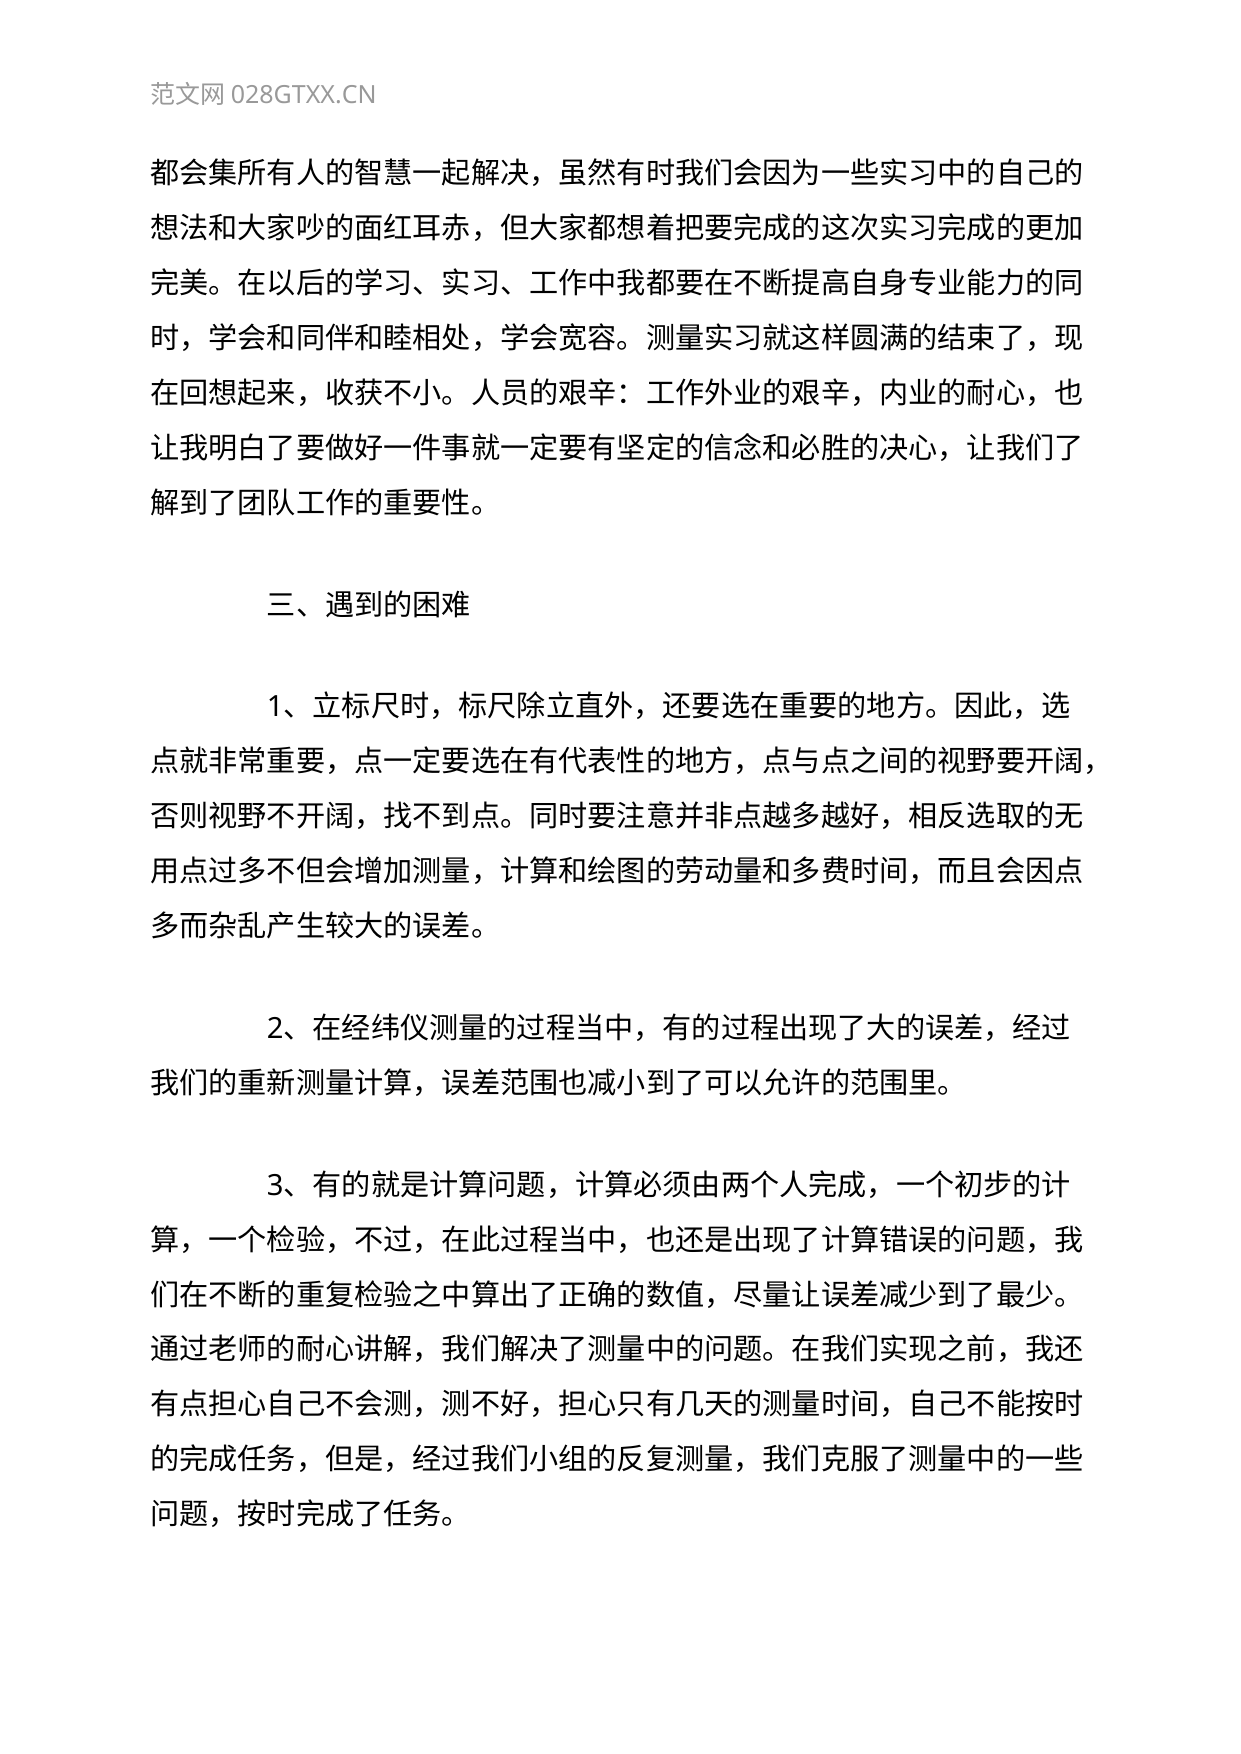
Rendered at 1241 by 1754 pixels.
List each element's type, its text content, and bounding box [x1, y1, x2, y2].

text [150, 150, 1090, 522]
text 三、遇到的困难 [150, 581, 1090, 623]
text 2、在经纬仪测量的过程当中，有的过程出现了大的误差，经过我们的重新测量计算，误差范围也减小到了可以允许的范围里。 [150, 1004, 1090, 1102]
text 3、有的就是计算问题，计算必须由两个人完成，一个初步的计算，一个检验，不过，在此过程当中，也还是出现了计算错误的问题，我们在不断的重复检验之中算出了正确的数值，尽量让误差减少到了最少。通过老师的耐心讲解，我们解决了测量中的问题。在我们实现之前，我还有点担心自己不会测，测不好，担心只有几天的测量时间，自己不能按时的完成任务，但是，经过我们小组的反复测量，我们克服了测量中的一些问题，按时完成了任务。 [150, 1161, 1090, 1533]
text 1、立标尺时，标尺除立直外，还要选在重要的地方。因此，选点就非常重要，点一定要选在有代表性的地方，点与点之间的视野要开阔，否则视野不开阔，找不到点。同时要注意并非点越多越好，相反选取的无用点过多不但会增加测量，计算和绘图的劳动量和多费时间，而且会因点多而杂乱产生较大的误差。 [150, 683, 1090, 945]
